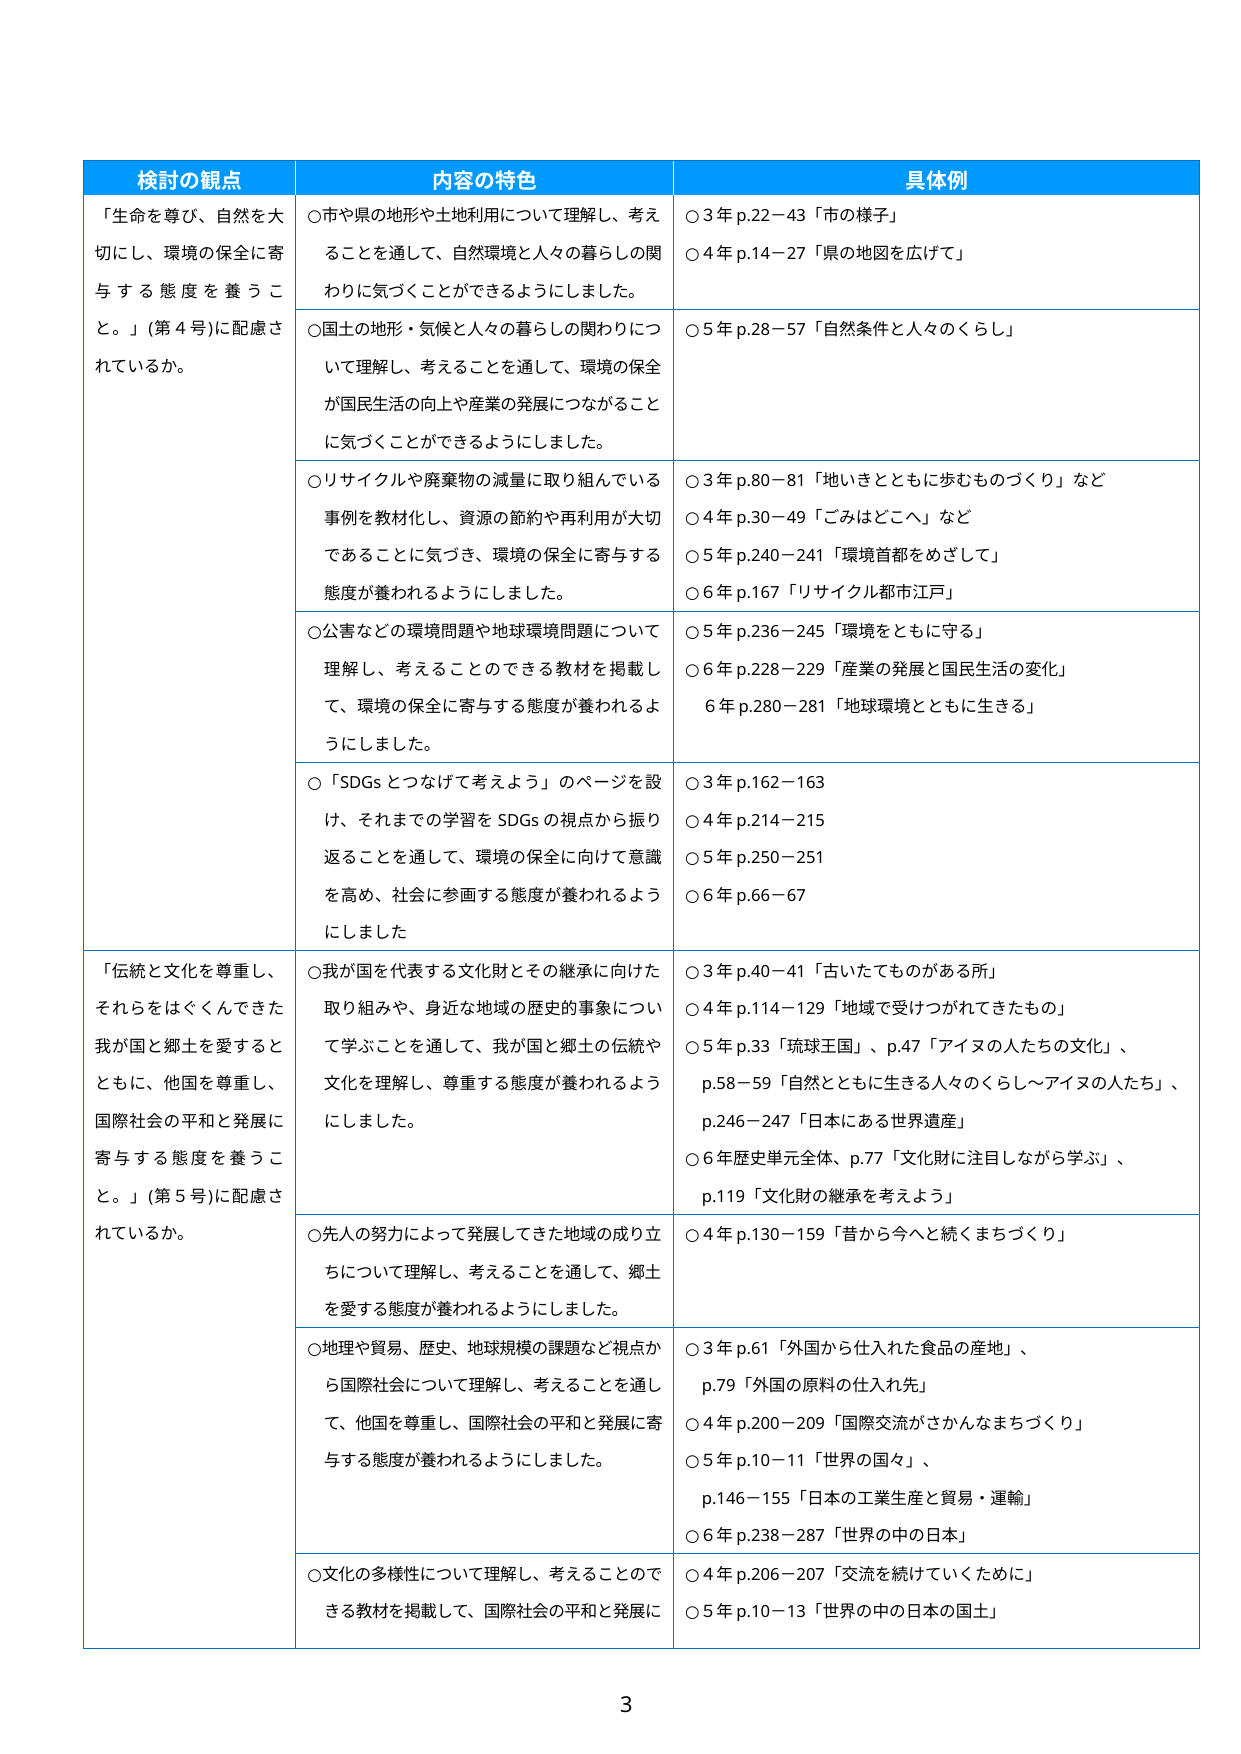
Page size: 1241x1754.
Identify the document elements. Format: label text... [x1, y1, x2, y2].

table_cell ○３年p.80－81「地いきとともに歩むものづくり」など ○４年p.30－49「ごみはどこへ」など ○５年p.240－241「環境首都をめざして」 ○６年p.167「リサイクル都市江戸」 [674, 461, 1199, 611]
table_cell ○３年p.61「外国から仕入れた食品の産地」、 p.79「外国の原料の仕入れ先」 ○４年p.200－209「国際交流がさかんなまちづくり」 ○５年p.10－11「世界の国々」、 p.146－155「日本の工業生産と貿易・運輸」 ○６年p.238－287「世界の中の日本」 [674, 1328, 1199, 1553]
table_cell ○市や県の地形や土地利用について理解し、考えることを通して、自然環境と人々の暮らしの関わりに気づくことができるようにしました。 [296, 196, 673, 308]
table_header 具体例 [674, 161, 1199, 195]
table_cell ○先人の努力によって発展してきた地域の成り立ちについて理解し、考えることを通して、郷土を愛する態度が養われるようにしました。 [296, 1215, 673, 1327]
table_cell ○「SDGsとつなげて考えよう」のページを設け、それまでの学習をSDGsの視点から振り返ることを通して、環境の保全に向けて意識を高め、社会に参画する態度が養われるようにしました [296, 763, 673, 950]
table_cell ○５年p.28－57「自然条件と人々のくらし」 [674, 310, 1199, 459]
table_cell ○４年p.130－159「昔から今へと続くまちづくり」 [674, 1215, 1199, 1327]
table_cell 「生命を尊び、自然を大切にし、環境の保全に寄与する態度を養うこと。」(第４号)に配慮されているか。 [84, 196, 295, 950]
table_cell ○３年p.22－43「市の様子」 ○４年p.14－27「県の地図を広げて」 [674, 196, 1199, 308]
table_cell ○５年p.236－245「環境をともに守る」 ○６年p.228－229「産業の発展と国民生活の変化」 ６年p.280－281「地球環境とともに生きる」 [674, 612, 1199, 762]
table_header 内容の特色 [296, 161, 673, 195]
table_cell 「伝統と文化を尊重し、それらをはぐくんできた我が国と郷土を愛するとともに、他国を尊重し、国際社会の平和と発展に寄与する態度を養うこと。」(第５号)に配慮されているか。 [84, 951, 295, 1648]
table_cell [296, 1554, 673, 1648]
table_cell ○我が国を代表する文化財とその継承に向けた取り組みや、身近な地域の歴史的事象について学ぶことを通して、我が国と郷土の伝統や文化を理解し、尊重する態度が養われるようにしました。 [296, 951, 673, 1214]
table_cell ○国土の地形・気候と人々の暮らしの関わりについて理解し、考えることを通して、環境の保全が国民生活の向上や産業の発展につながることに気づくことができるようにしました。 [296, 310, 673, 459]
table_cell ○３年p.162－163 ○４年p.214－215 ○５年p.250－251 ○６年p.66－67 [674, 763, 1199, 950]
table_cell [674, 1554, 1199, 1648]
table_cell ○公害などの環境問題や地球環境問題について理解し、考えることのできる教材を掲載して、環境の保全に寄与する態度が養われるようにしました。 [296, 612, 673, 762]
table_cell ○リサイクルや廃棄物の減量に取り組んでいる事例を教材化し、資源の節約や再利用が大切であることに気づき、環境の保全に寄与する態度が養われるようにしました。 [296, 461, 673, 611]
table_cell ○地理や貿易、歴史、地球規模の課題など視点から国際社会について理解し、考えることを通して、他国を尊重し、国際社会の平和と発展に寄与する態度が養われるようにしました。 [296, 1328, 673, 1553]
table_cell ○３年p.40－41「古いたてものがある所」 ○４年p.114－129「地域で受けつがれてきたもの」 ○５年p.33「琉球王国」、p.47「アイヌの人たちの文化」、 p.58－59「自然とともに生きる人々のくらし～アイヌの人たち」、 p.246－247「日本にある世界遺産」 ○６年歴史単元全体、p.77「文化財に注目しながら学ぶ」、 p.119「文化財の継承を考えよう」 [674, 951, 1199, 1214]
table_header 検討の観点 [84, 161, 295, 195]
